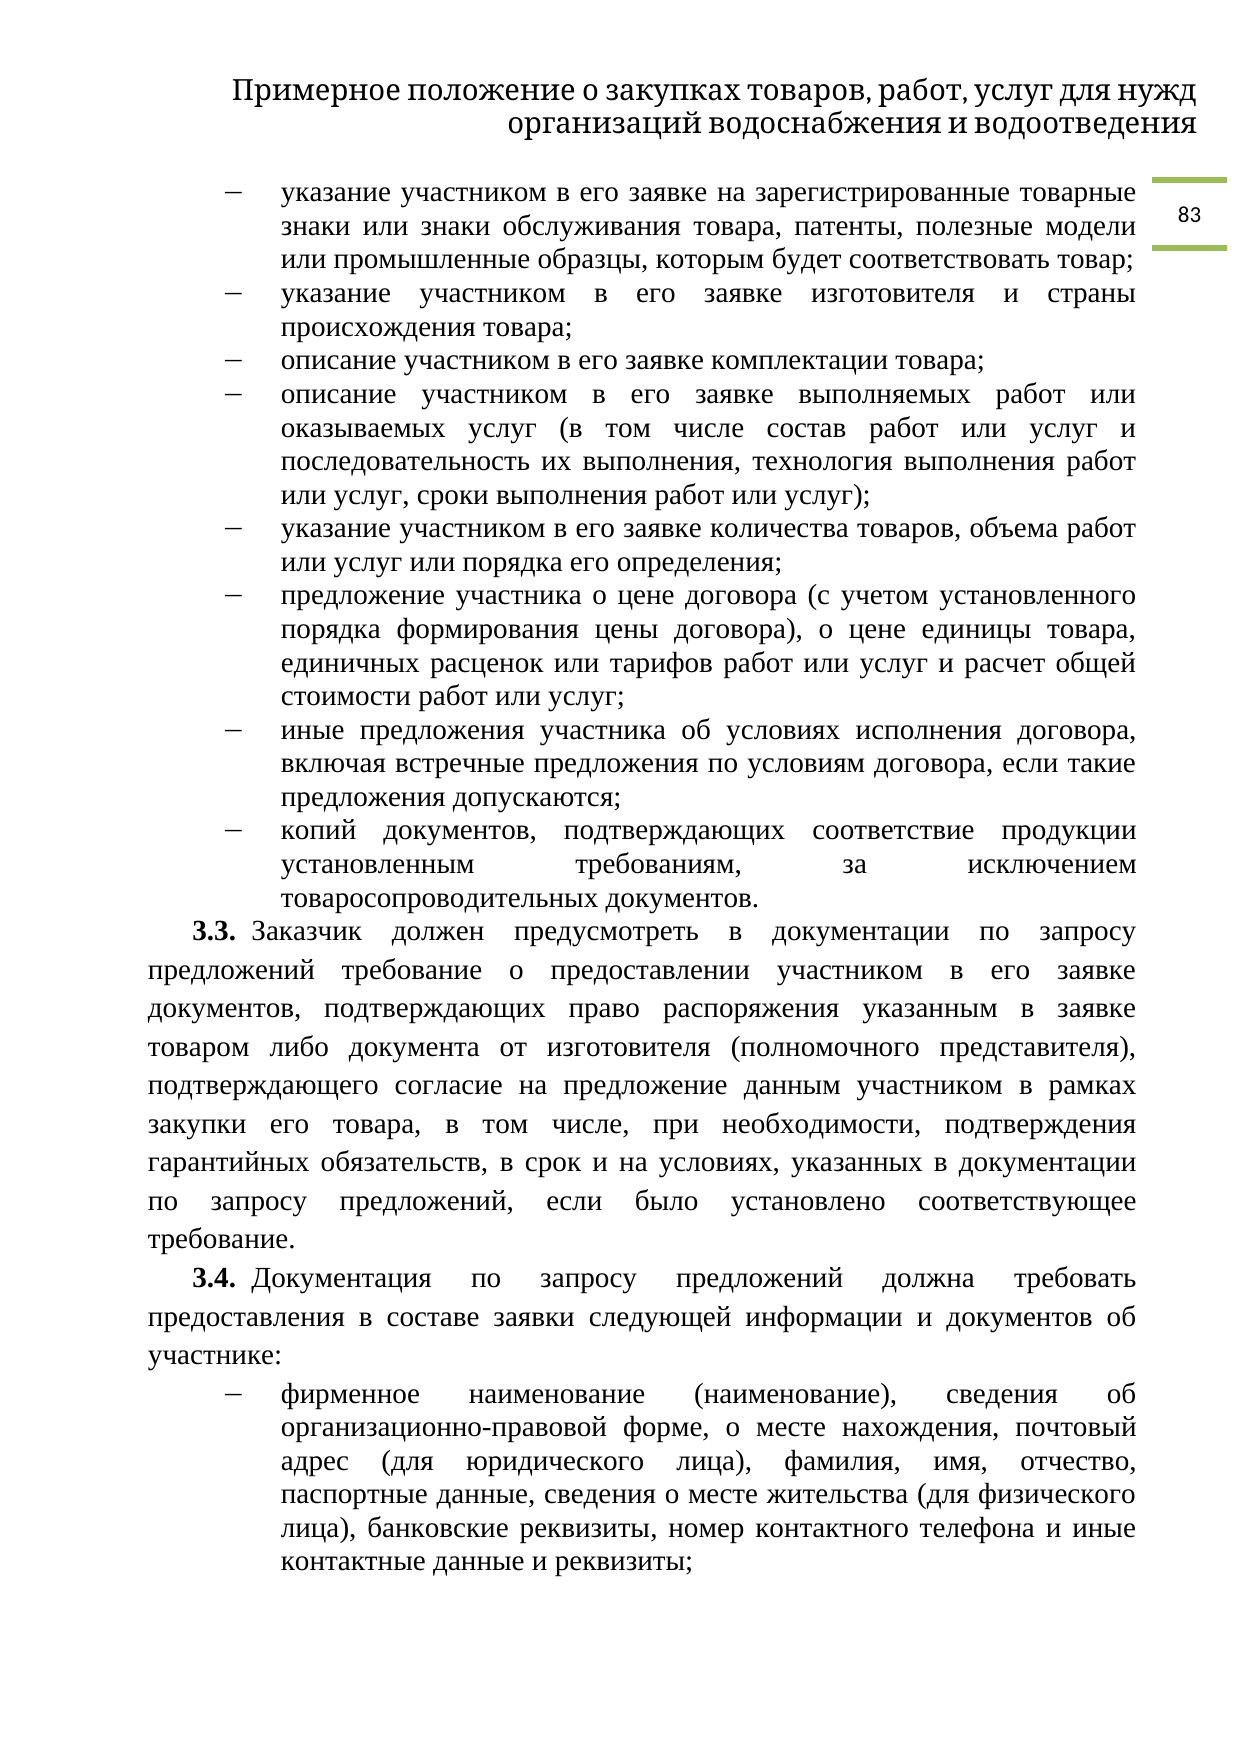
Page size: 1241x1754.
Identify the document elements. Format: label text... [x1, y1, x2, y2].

list описание участником в его заявке комплектации товара; [222, 342, 1137, 376]
list иные предложения участника об условиях исполнения договора, включая встречные предложения по условиям договора, если такие предложения допускаются; [222, 712, 1137, 812]
list Документация по запросу предложений должна требовать предоставления в составе заявки следующей информации и документов об участнике: [148, 1260, 1137, 1371]
list фирменное наименование (наименование), сведения об организационно-правовой форме, о месте нахождения, почтовый адрес (для юридического лица), фамилия, имя, отчество, паспортные данные, сведения о месте жительства (для физического лица), банковские реквизиты, номер контактного телефона и иные контактные данные и реквизиты; [222, 1376, 1137, 1577]
list описание участником в его заявке выполняемых работ или оказываемых услуг (в том числе состав работ или услуг и последовательность их выполнения, технология выполнения работ или услуг, сроки выполнения работ или услуг); [222, 376, 1137, 510]
list указание участником в его заявке количества товаров, объема работ или услуг или порядка его определения; [222, 510, 1137, 577]
list Заказчик должен предусмотреть в документации по запросу предложений требование о предоставлении участником в его заявке документов, подтверждающих право распоряжения указанным в заявке товаром либо документа от изготовителя (полномочного представителя), подтверждающего согласие на предложение данным участником в рамках закупки его товара, в том числе, при необходимости, подтверждения гарантийных обязательств, в срок и на условиях, указанных в документации по запросу предложений, если было установлено соответствующее требование. [148, 913, 1137, 1255]
list указание участником в его заявке на зарегистрированные товарные знаки или знаки обслуживания товара, патенты, полезные модели или промышленные образцы, которым будет соответствовать товар; [222, 174, 1137, 275]
list предложение участника о цене договора (с учетом установленного порядка формирования цены договора), о цене единицы товара, единичных расценок или тарифов работ или услуг и расчет общей стоимости работ или услуг; [222, 577, 1137, 712]
list копий документов, подтверждающих соответствие продукции установленным требованиям, за исключением товаросопроводительных документов. [222, 812, 1137, 913]
list указание участником в его заявке изготовителя и страны происхождения товара; [222, 275, 1137, 342]
